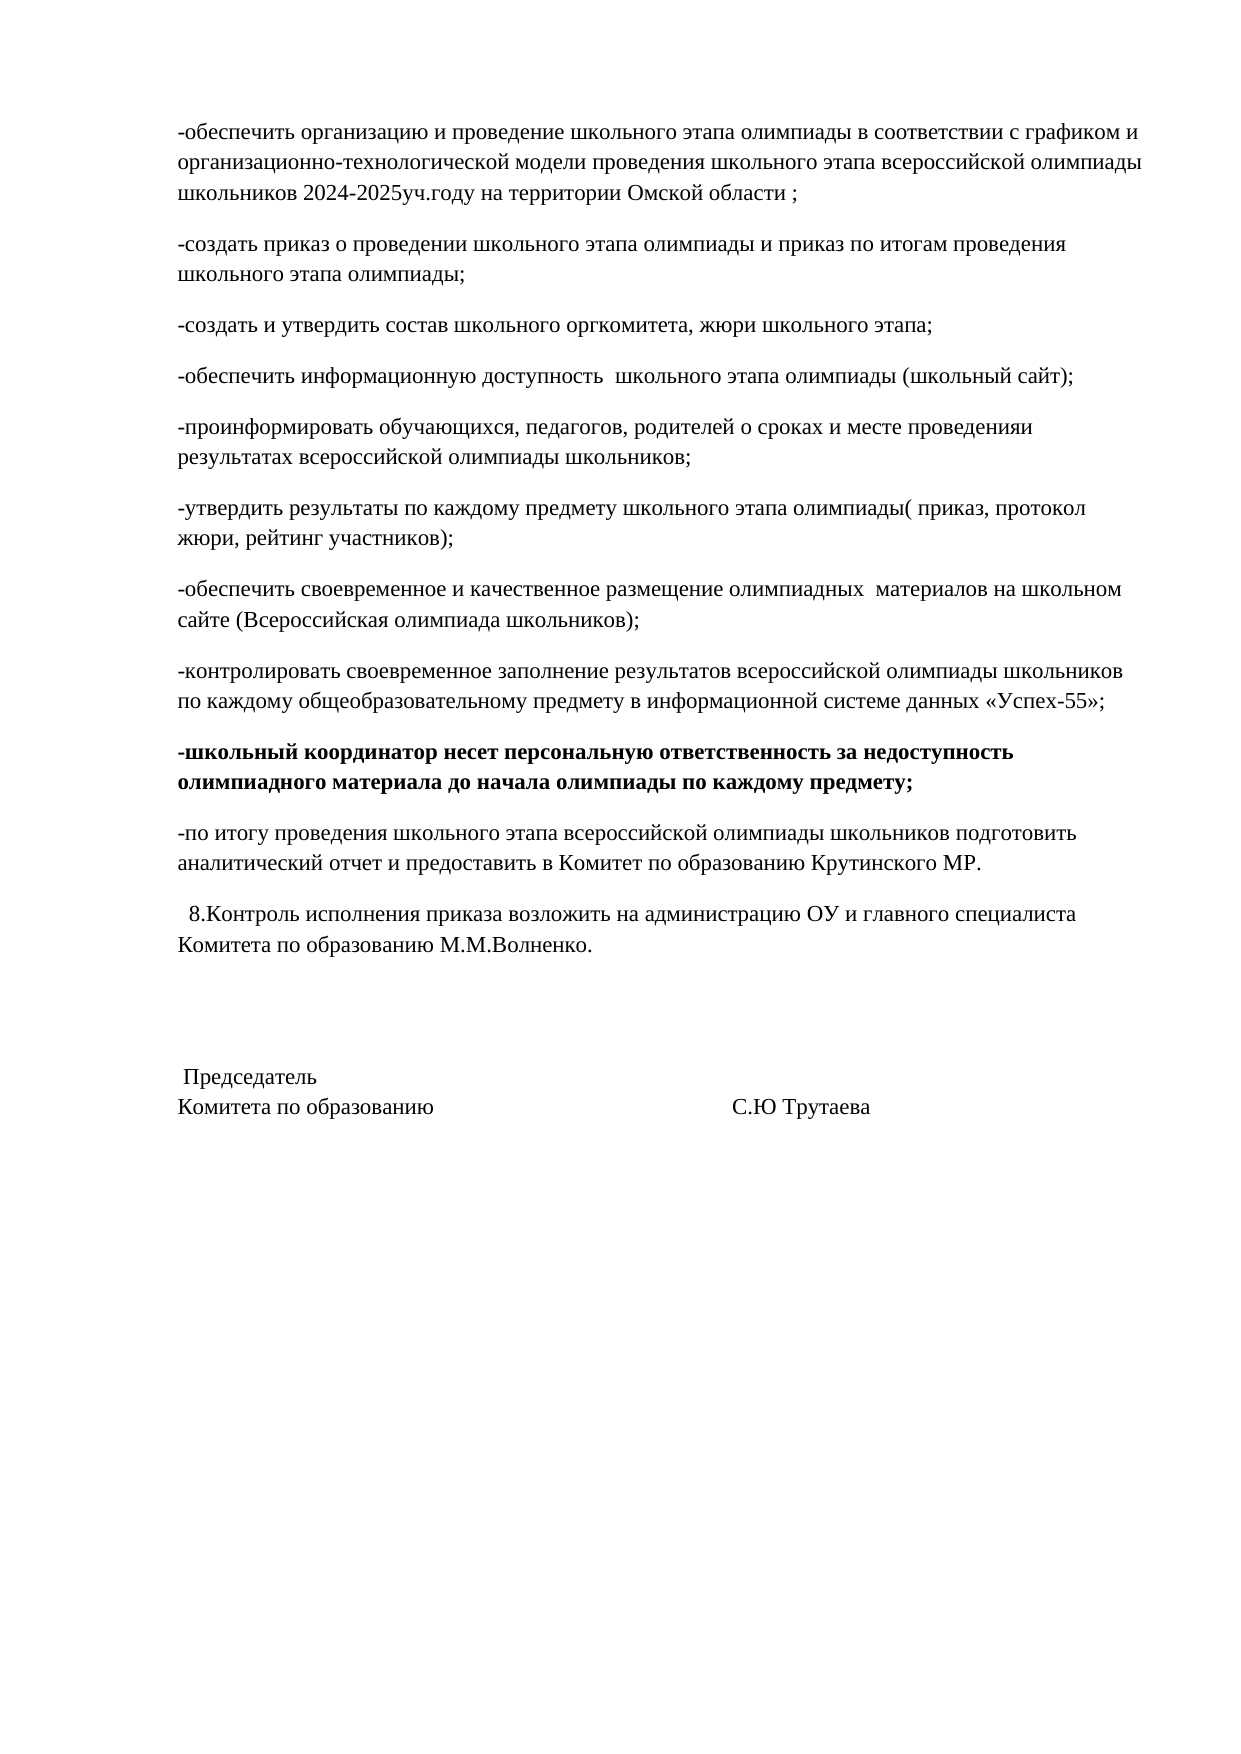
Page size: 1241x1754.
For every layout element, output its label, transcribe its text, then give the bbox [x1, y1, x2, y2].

text Комитета по образованию С.Ю Трутаева [177, 1093, 1152, 1119]
text -контролировать своевременное заполнение результатов всероссийской олимпиады школьников по каждому общеобразовательному предмету в информационной системе данных «Успех-55»; [177, 657, 1152, 713]
text -школьный координатор несет персональную ответственность за недоступность олимпиадного материала до начала олимпиады по каждому предмету; [177, 738, 1152, 794]
text 8.Контроль исполнения приказа возложить на администрацию ОУ и главного специалиста Комитета по образованию М.М.Волненко. [177, 900, 1152, 957]
text -по итогу проведения школьного этапа всероссийской олимпиады школьников подготовить аналитический отчет и предоставить в Комитет по образованию Крутинского МР. [177, 819, 1152, 876]
text -обеспечить организацию и проведение школьного этапа олимпиады в соответствии с графиком и организационно-технологической модели проведения школьного этапа всероссийской олимпиады школьников 2024-2025уч.году на территории Омской области ; [177, 118, 1152, 205]
text -обеспечить информационную доступность школьного этапа олимпиады (школьный сайт); [177, 362, 1152, 388]
text Председатель [177, 1063, 1152, 1089]
text -проинформировать обучающихся, педагогов, родителей о сроках и месте проведенияи результатах всероссийской олимпиады школьников; [177, 413, 1152, 469]
text -создать приказ о проведении школьного этапа олимпиады и приказ по итогам проведения школьного этапа олимпиады; [177, 229, 1152, 286]
text -утвердить результаты по каждому предмету школьного этапа олимпиады( приказ, протокол жюри, рейтинг участников); [177, 494, 1152, 551]
text -обеспечить своевременное и качественное размещение олимпиадных материалов на школьном сайте (Всероссийская олимпиада школьников); [177, 575, 1152, 632]
text -создать и утвердить состав школьного оргкомитета, жюри школьного этапа; [177, 311, 1152, 337]
